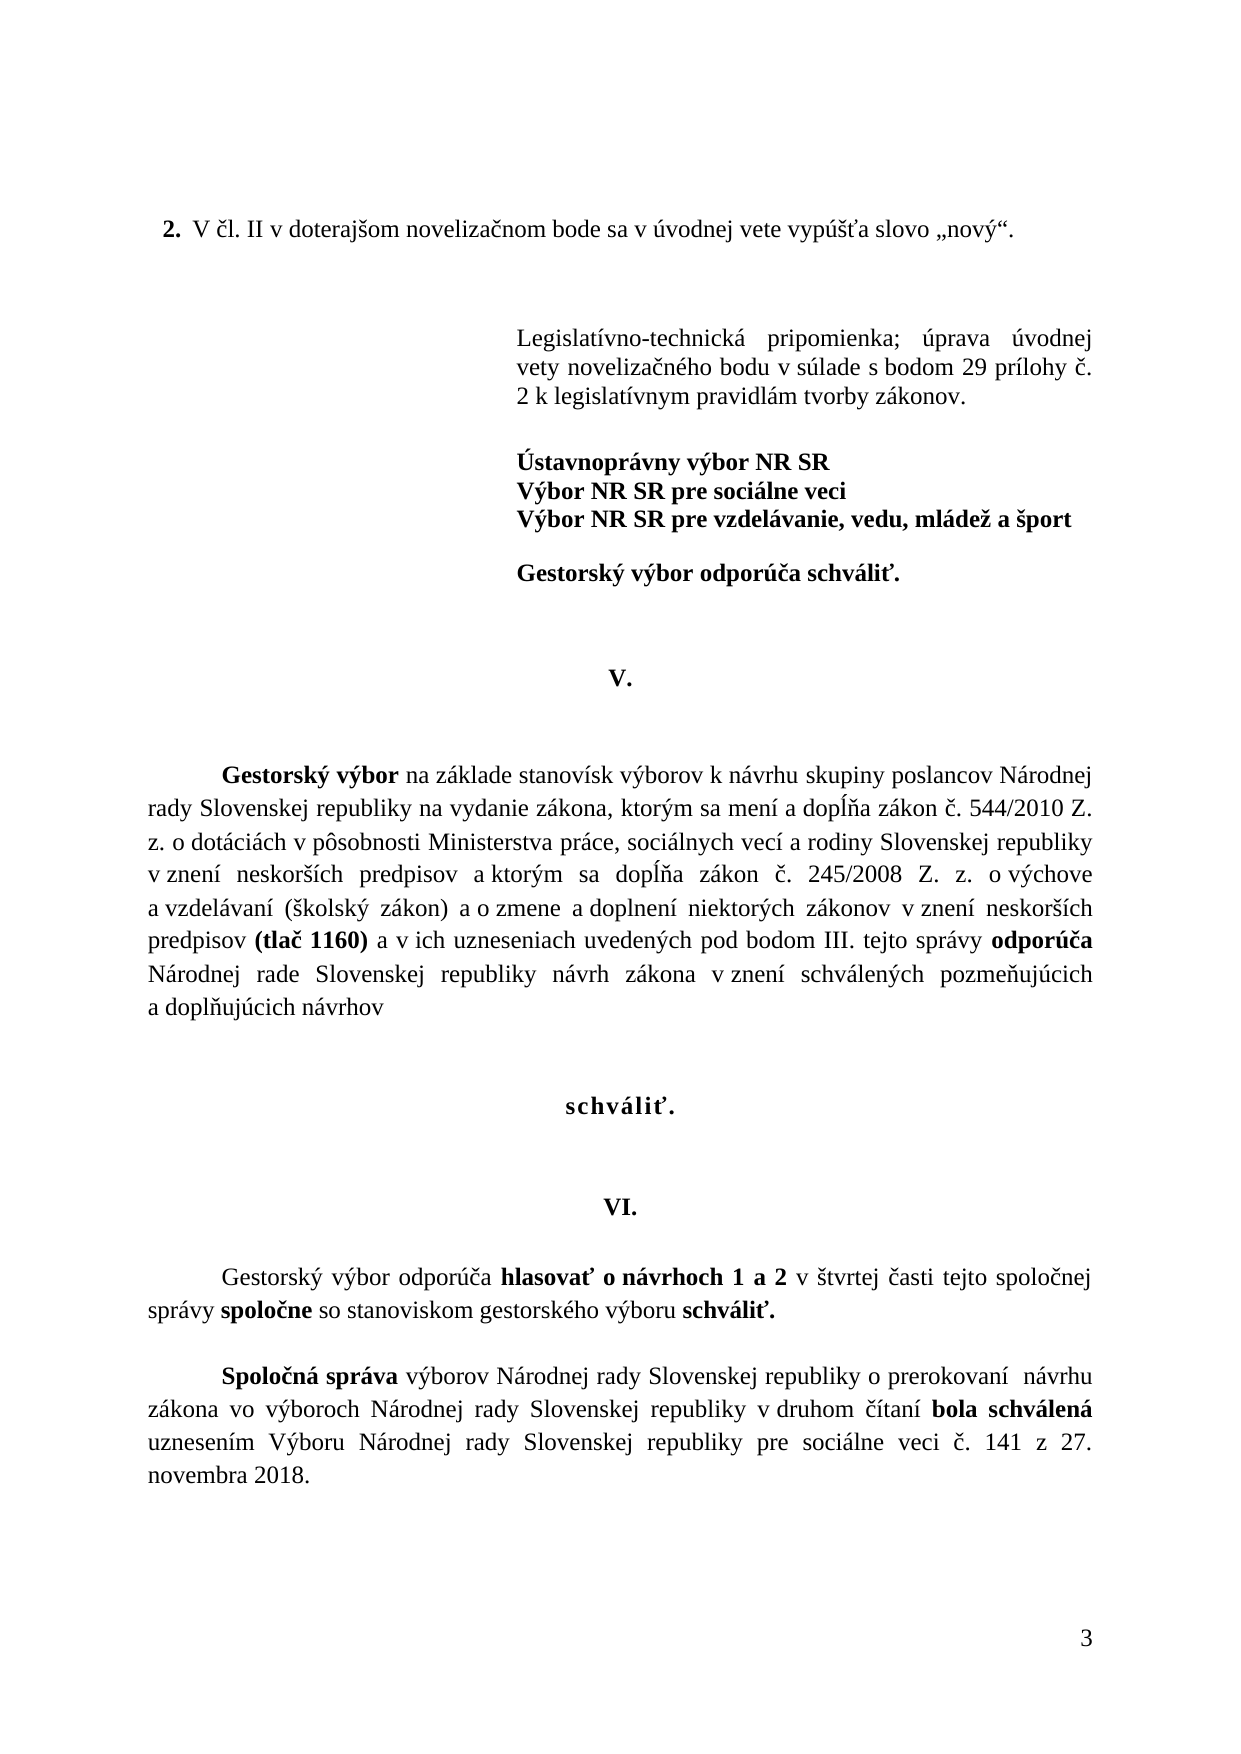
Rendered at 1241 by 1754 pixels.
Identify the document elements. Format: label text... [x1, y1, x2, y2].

list V čl. II v doterajšom novelizačnom bode sa v úvodnej vete vypúšťa slovo „nový“. [162, 214, 1093, 243]
text V. [148, 663, 1093, 692]
text schváliť. [148, 1091, 1093, 1119]
text Legislatívno-technická pripomienka; úprava úvodnej vety novelizačného bodu v súlade s bodom 29 prílohy č. 2 k legislatívnym pravidlám tvorby zákonov. [516, 323, 1093, 409]
text VI. [148, 1192, 1093, 1221]
text Ústavnoprávny výbor NR SR [516, 447, 1093, 476]
text Gestorský výbor na základe stanovísk výborov k návrhu skupiny poslancov Národnej rady Slovenskej republiky na vydanie zákona, ktorým sa mení a dopĺňa zákon č. 544/2010 Z. z. o dotáciách v pôsobnosti Ministerstva práce, sociálnych vecí a rodiny Slovenskej republiky v znení neskorších predpisov a ktorým sa dopĺňa zákon č. 245/2008 Z. z. o výchove a vzdelávaní (školský zákon) a o zmene a doplnení niektorých zákonov v znení neskorších predpisov (tlač 1160) a v ich uzneseniach uvedených pod bodom III. tejto správy odporúča Národnej rade Slovenskej republiky návrh zákona v znení schválených pozmeňujúcich a doplňujúcich návrhov [148, 761, 1093, 1020]
text Gestorský výbor odporúča hlasovať o návrhoch 1 a 2 v štvrtej časti tejto spoločnej správy spoločne so stanoviskom gestorského výboru schváliť. [148, 1262, 1093, 1323]
text Výbor NR SR pre sociálne veci [516, 476, 1093, 504]
text Gestorský výbor odporúča schváliť. [516, 558, 1093, 587]
text Výbor NR SR pre vzdelávanie, vedu, mládež a šport [516, 504, 1093, 533]
text Spoločná správa výborov Národnej rady Slovenskej republiky o prerokovaní návrhu zákona vo výboroch Národnej rady Slovenskej republiky v druhom čítaní bola schválená uznesením Výboru Národnej rady Slovenskej republiky pre sociálne veci č. 141 z 27. novembra 2018. [148, 1361, 1093, 1489]
